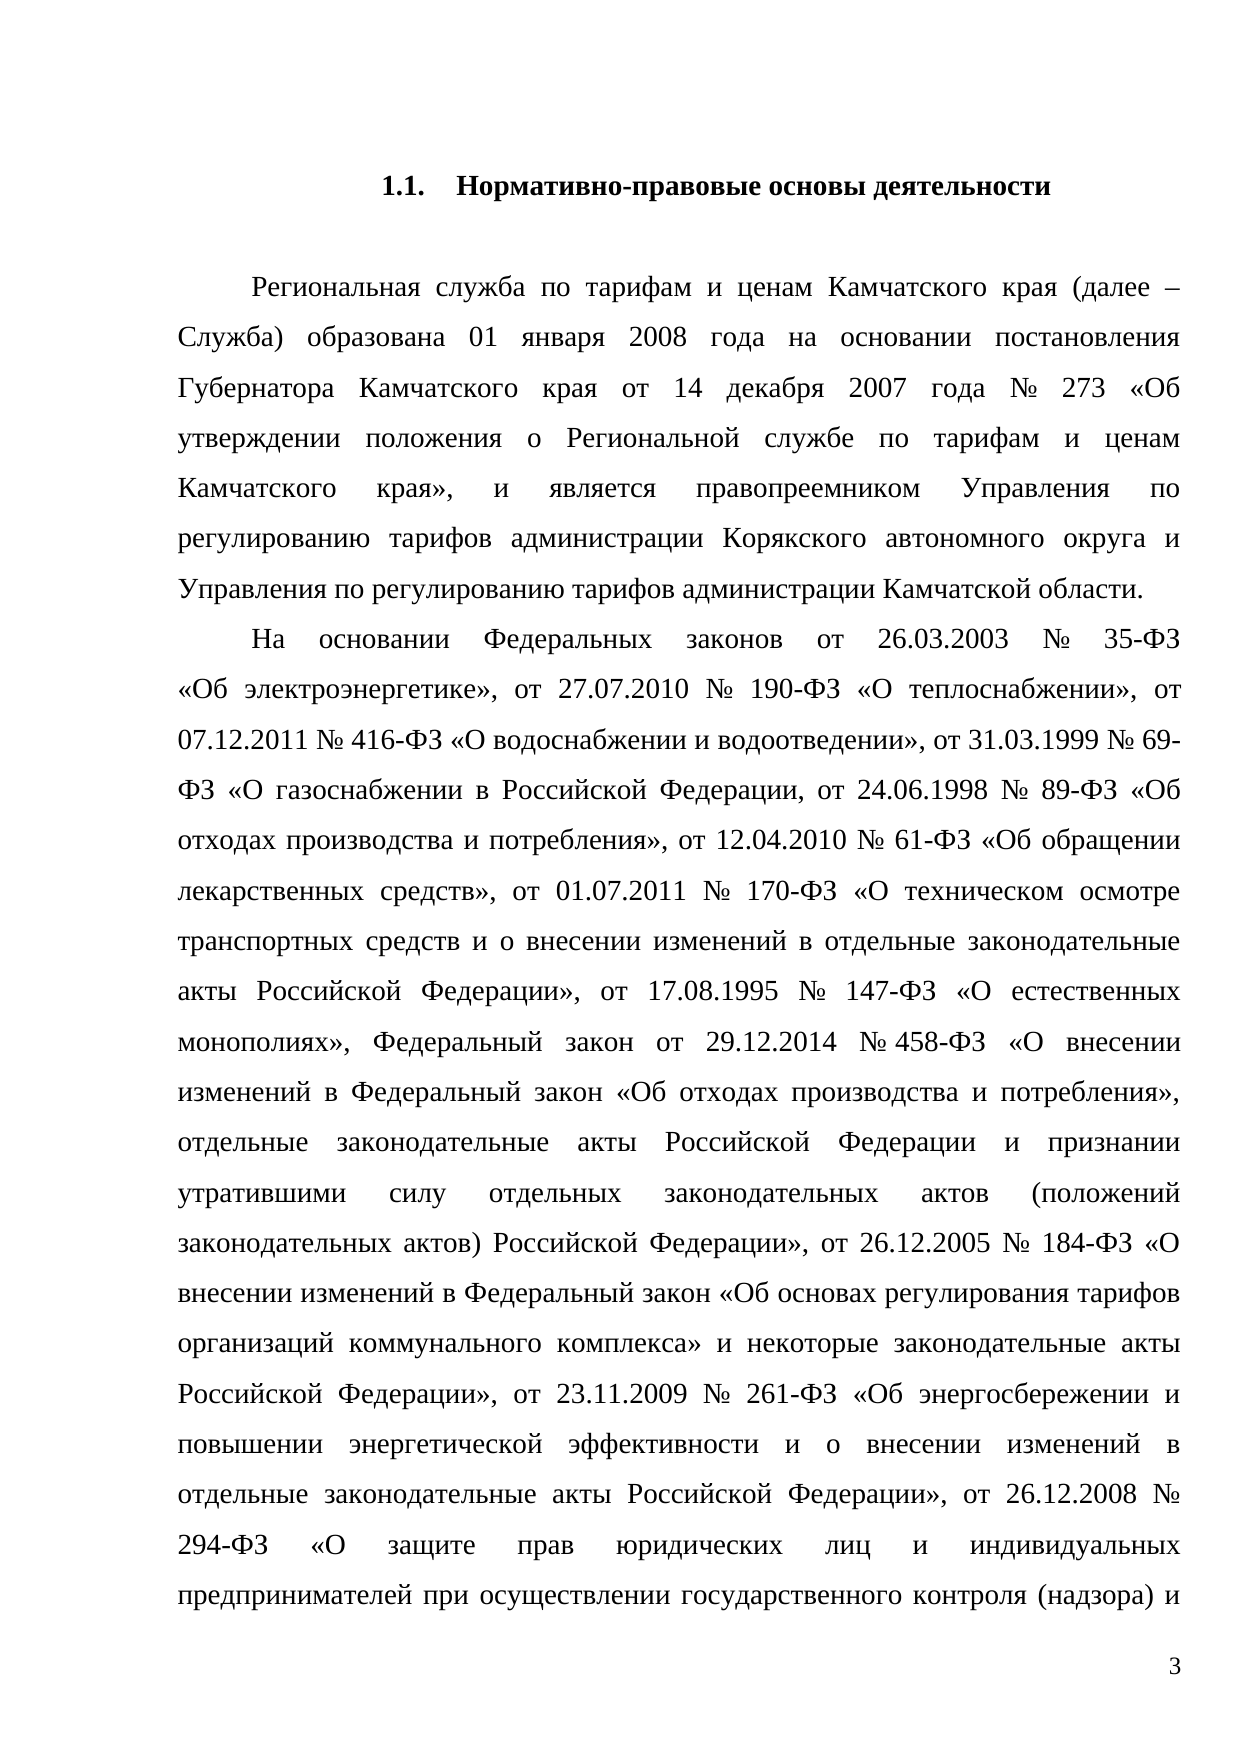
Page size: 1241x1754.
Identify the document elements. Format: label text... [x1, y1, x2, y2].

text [177, 621, 1181, 1611]
list Нормативно-правовые основы деятельности [251, 168, 1181, 202]
text Региональная служба по тарифам и ценам Камчатского края (далее – Служба) образована 01 января 2008 года на основании постановления Губернатора Камчатского края от 14 декабря 2007 года № 273 «Об утверждении положения о Региональной службе по тарифам и ценам Камчатского края», и является правопреемником Управления по регулированию тарифов администрации Корякского автономного округа и Управления по регулированию тарифов администрации Камчатской области. [177, 269, 1181, 604]
